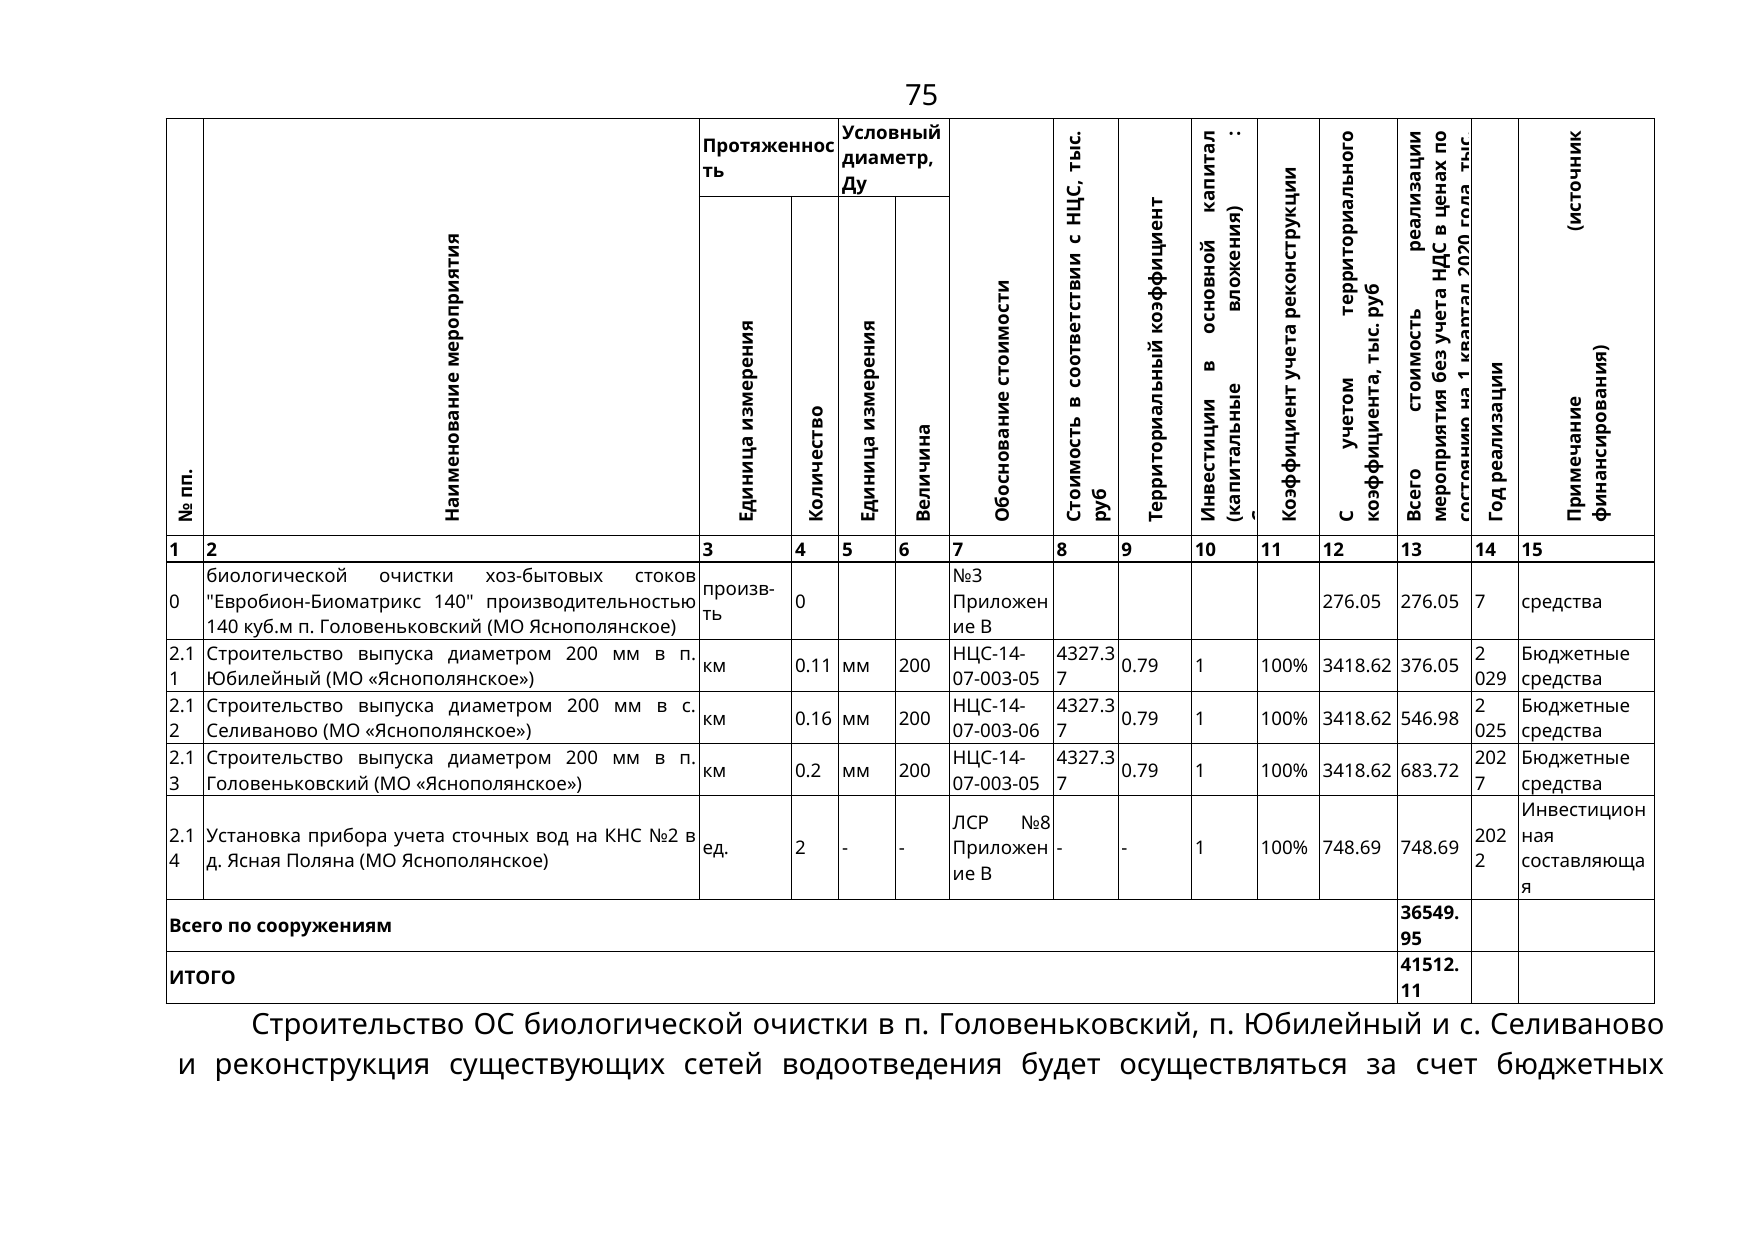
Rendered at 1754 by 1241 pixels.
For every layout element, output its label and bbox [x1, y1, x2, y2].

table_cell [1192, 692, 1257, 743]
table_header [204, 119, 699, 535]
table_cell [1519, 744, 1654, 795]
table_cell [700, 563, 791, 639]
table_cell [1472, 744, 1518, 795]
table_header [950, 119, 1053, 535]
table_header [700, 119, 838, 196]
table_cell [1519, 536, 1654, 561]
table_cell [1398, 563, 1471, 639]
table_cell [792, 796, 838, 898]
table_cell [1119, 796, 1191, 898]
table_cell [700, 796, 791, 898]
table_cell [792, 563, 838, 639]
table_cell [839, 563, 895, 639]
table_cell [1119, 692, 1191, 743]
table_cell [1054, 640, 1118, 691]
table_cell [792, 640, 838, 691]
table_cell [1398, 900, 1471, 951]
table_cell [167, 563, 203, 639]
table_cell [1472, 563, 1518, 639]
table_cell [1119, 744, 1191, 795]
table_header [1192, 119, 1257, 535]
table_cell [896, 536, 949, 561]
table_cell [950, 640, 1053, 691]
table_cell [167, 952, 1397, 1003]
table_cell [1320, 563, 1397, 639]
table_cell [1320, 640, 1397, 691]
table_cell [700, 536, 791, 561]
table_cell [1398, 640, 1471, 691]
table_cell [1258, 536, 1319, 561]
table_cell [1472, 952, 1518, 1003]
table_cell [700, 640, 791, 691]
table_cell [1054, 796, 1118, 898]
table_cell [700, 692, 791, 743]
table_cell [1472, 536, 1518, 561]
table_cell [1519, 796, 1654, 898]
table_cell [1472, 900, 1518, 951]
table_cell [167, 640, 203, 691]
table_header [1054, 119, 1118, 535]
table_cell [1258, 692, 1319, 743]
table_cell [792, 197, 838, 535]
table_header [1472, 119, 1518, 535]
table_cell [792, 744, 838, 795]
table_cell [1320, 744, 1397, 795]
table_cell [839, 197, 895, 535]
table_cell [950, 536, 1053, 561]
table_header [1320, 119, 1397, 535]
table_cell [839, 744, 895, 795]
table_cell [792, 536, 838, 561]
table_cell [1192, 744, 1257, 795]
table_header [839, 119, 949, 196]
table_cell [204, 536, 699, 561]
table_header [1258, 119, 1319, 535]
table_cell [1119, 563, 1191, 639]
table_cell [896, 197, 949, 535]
text [177, 1004, 1665, 1083]
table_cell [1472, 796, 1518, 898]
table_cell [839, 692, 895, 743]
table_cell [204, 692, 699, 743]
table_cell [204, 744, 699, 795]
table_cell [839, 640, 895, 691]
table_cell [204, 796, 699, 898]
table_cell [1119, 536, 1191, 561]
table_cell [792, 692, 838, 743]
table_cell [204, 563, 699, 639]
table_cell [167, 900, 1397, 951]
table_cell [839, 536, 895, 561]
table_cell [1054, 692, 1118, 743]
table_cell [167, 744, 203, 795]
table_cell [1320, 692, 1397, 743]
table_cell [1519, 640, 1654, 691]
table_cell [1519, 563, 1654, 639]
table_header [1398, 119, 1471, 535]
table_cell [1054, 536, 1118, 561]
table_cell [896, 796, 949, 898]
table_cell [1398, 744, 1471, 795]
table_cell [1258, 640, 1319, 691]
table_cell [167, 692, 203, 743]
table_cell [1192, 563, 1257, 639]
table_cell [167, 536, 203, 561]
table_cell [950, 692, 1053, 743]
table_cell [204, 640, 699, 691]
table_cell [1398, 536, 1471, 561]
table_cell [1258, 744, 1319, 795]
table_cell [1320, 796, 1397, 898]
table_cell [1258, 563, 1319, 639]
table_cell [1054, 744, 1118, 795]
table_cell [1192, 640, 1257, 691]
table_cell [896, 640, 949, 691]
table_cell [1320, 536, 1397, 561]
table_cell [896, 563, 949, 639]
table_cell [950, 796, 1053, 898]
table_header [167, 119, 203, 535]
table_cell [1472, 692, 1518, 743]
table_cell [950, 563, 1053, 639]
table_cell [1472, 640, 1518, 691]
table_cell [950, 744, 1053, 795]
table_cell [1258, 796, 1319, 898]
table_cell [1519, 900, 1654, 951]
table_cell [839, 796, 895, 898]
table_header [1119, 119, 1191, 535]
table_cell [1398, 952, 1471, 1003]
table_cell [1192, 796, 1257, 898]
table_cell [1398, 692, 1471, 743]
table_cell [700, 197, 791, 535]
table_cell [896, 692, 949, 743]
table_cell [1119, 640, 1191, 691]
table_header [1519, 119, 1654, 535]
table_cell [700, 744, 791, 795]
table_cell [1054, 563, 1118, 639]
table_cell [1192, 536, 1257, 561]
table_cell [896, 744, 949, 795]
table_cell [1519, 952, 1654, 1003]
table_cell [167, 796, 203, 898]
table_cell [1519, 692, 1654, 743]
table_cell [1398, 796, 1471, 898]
